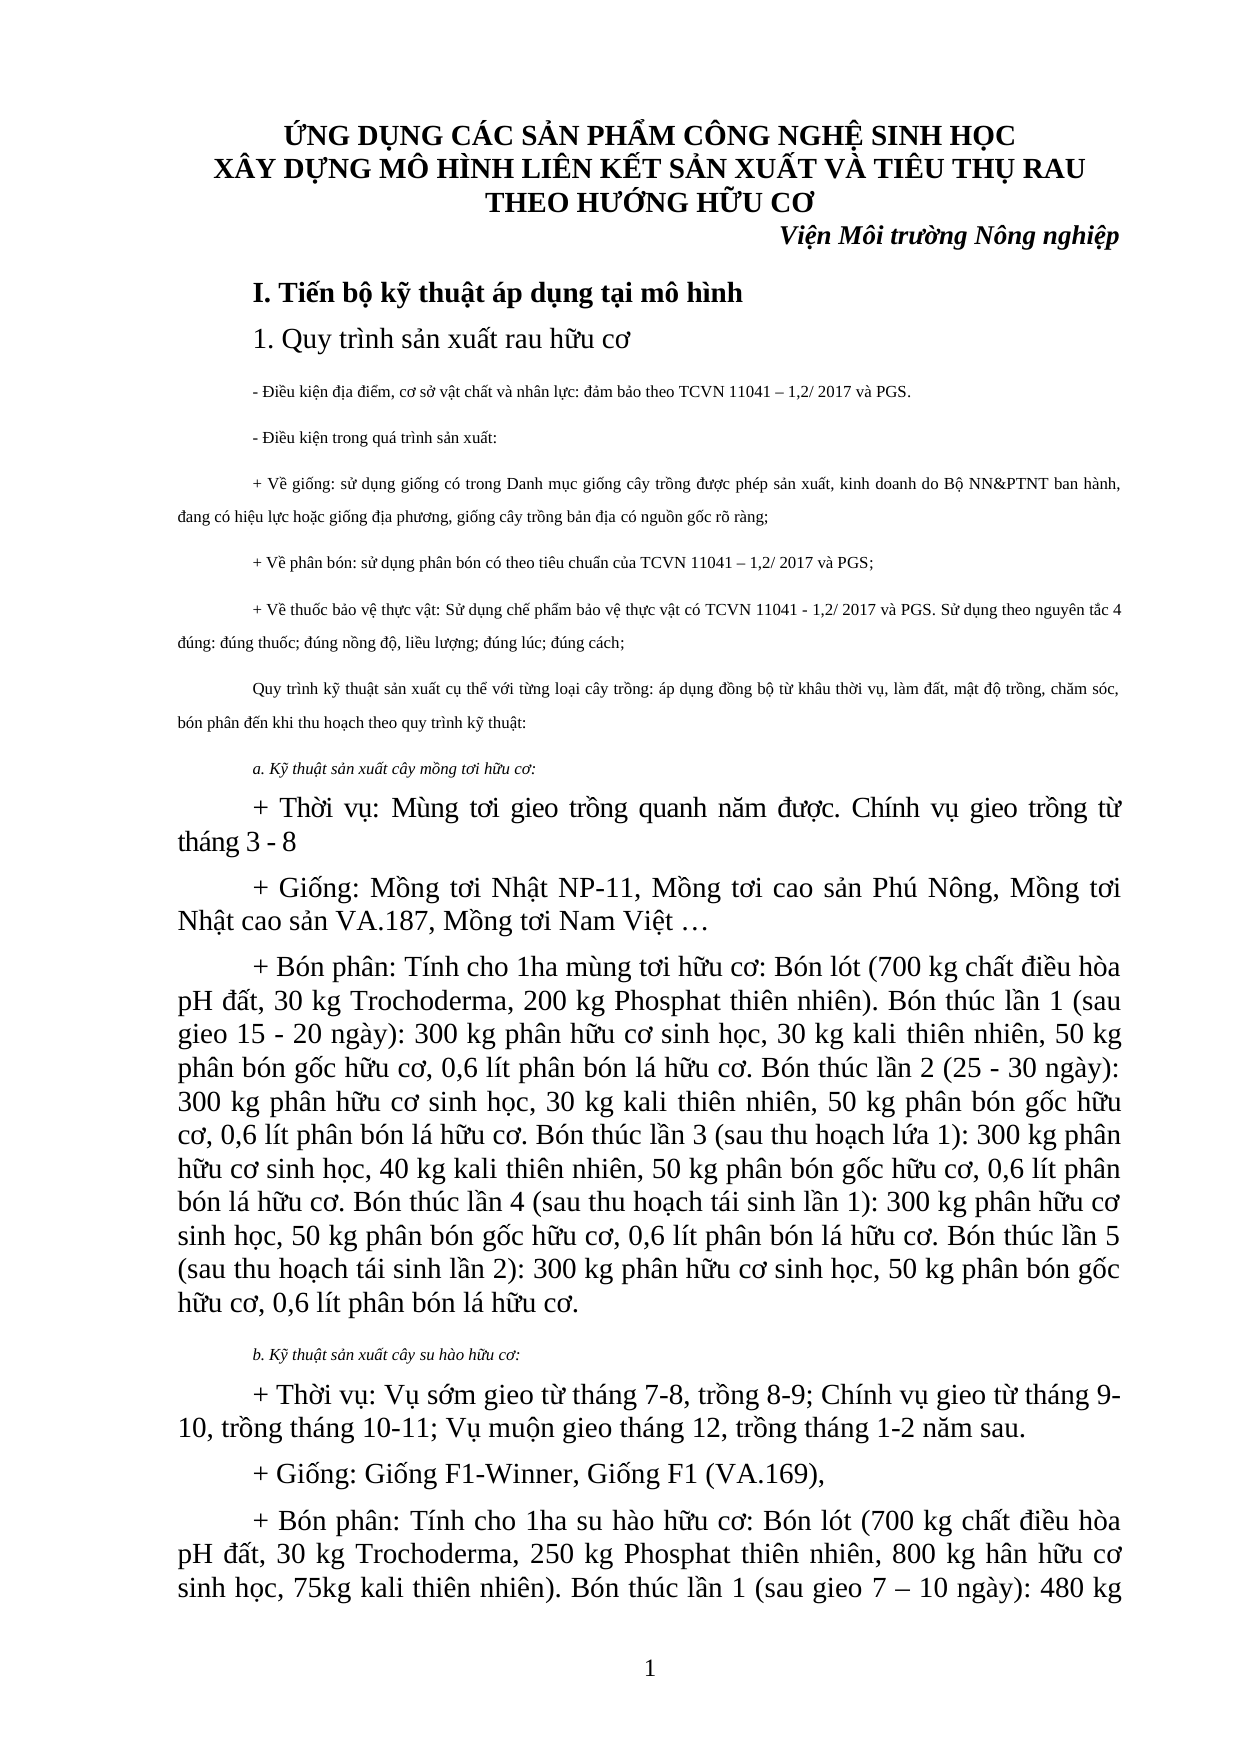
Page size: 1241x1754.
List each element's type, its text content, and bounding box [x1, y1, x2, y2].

text + Thời vụ: Vụ sớm gieo từ tháng 7-8, trồng 8-9; Chính vụ gieo từ tháng 9-10, trồng tháng 10-11; Vụ muộn gieo tháng 12, trồng tháng 1-2 năm sau. [177, 1377, 1122, 1444]
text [177, 1503, 1122, 1603]
text Viện Môi trường Nông nghiệp [177, 219, 1122, 250]
text a. Kỹ thuật sản xuất cây mồng tơi hữu cơ: [177, 744, 1122, 778]
text + Về phân bón: sử dụng phân bón có theo tiêu chuẩn của TCVN 11041 – 1,2/ 2017 và PGS; [177, 539, 1122, 573]
subtitle ỨNG DỤNG CÁC SẢN PHẨM CÔNG NGHỆ SINH HỌC [177, 118, 1122, 152]
text Quy trình kỹ thuật sản xuất cụ thể với từng loại cây trồng: áp dụng đồng bộ từ khâu thời vụ, làm đất, mật độ trồng, chăm sóc, bón phân đến khi thu hoạch theo quy trình kỹ thuật: [177, 665, 1122, 732]
text + Về giống: sử dụng giống có trong Danh mục giống cây trồng được phép sản xuất, kinh doanh do Bộ NN&PTNT ban hành, đang có hiệu lực hoặc giống địa phương, giống cây trồng bản địa có nguồn gốc rõ ràng; [177, 459, 1122, 527]
text + Thời vụ: Mùng tơi gieo trồng quanh năm được. Chính vụ gieo trồng từ tháng 3 - 8 [177, 790, 1122, 857]
text - Điều kiện địa điểm, cơ sở vật chất và nhân lực: đảm bảo theo TCVN 11041 – 1,2/ 2017 và PGS. [177, 367, 1122, 401]
text + Giống: Giống F1-Winner, Giống F1 (VA.169), [177, 1457, 1122, 1490]
text + Về thuốc bảo vệ thực vật: Sử dụng chế phẩm bảo vệ thực vật có TCVN 11041 - 1,2/ 2017 và PGS. Sử dụng theo nguyên tắc 4 đúng: đúng thuốc; đúng nồng độ, liều lượng; đúng lúc; đúng cách; [177, 585, 1122, 652]
text - Điều kiện trong quá trình sản xuất: [177, 413, 1122, 447]
subtitle XÂY DỰNG MÔ HÌNH LIÊN KẾT SẢN XUẤT VÀ TIÊU THỤ RAU THEO HƯỚNG HỮU CƠ [177, 152, 1122, 219]
text + Giống: Mồng tơi Nhật NP-11, Mồng tơi cao sản Phú Nông, Mồng tơi Nhật cao sản VA.187, Mồng tơi Nam Việt … [177, 870, 1122, 937]
text 1. Quy trình sản xuất rau hữu cơ [177, 321, 1122, 355]
text + Bón phân: Tính cho 1ha mùng tơi hữu cơ: Bón lót (700 kg chất điều hòa pH đất, 30 kg Trochoderma, 200 kg Phosphat thiên nhiên). Bón thúc lần 1 (sau gieo 15 - 20 ngày): 300 kg phân hữu cơ sinh học, 30 kg kali thiên nhiên, 50 kg phân bón gốc hữu cơ, 0,6 lít phân bón lá hữu cơ. Bón thúc lần 2 (25 - 30 ngày): 300 kg phân hữu cơ sinh học, 30 kg kali thiên nhiên, 50 kg phân bón gốc hữu cơ, 0,6 lít phân bón lá hữu cơ. Bón thúc lần 3 (sau thu hoạch lứa 1): 300 kg phân hữu cơ sinh học, 40 kg kali thiên nhiên, 50 kg phân bón gốc hữu cơ, 0,6 lít phân bón lá hữu cơ. Bón thúc lần 4 (sau thu hoạch tái sinh lần 1): 300 kg phân hữu cơ sinh học, 50 kg phân bón gốc hữu cơ, 0,6 lít phân bón lá hữu cơ. Bón thúc lần 5 (sau thu hoạch tái sinh lần 2): 300 kg phân hữu cơ sinh học, 50 kg phân bón gốc hữu cơ, 0,6 lít phân bón lá hữu cơ. [177, 949, 1122, 1318]
subtitle I. Tiến bộ kỹ thuật áp dụng tại mô hình [177, 275, 1122, 309]
text b. Kỹ thuật sản xuất cây su hào hữu cơ: [177, 1331, 1122, 1364]
